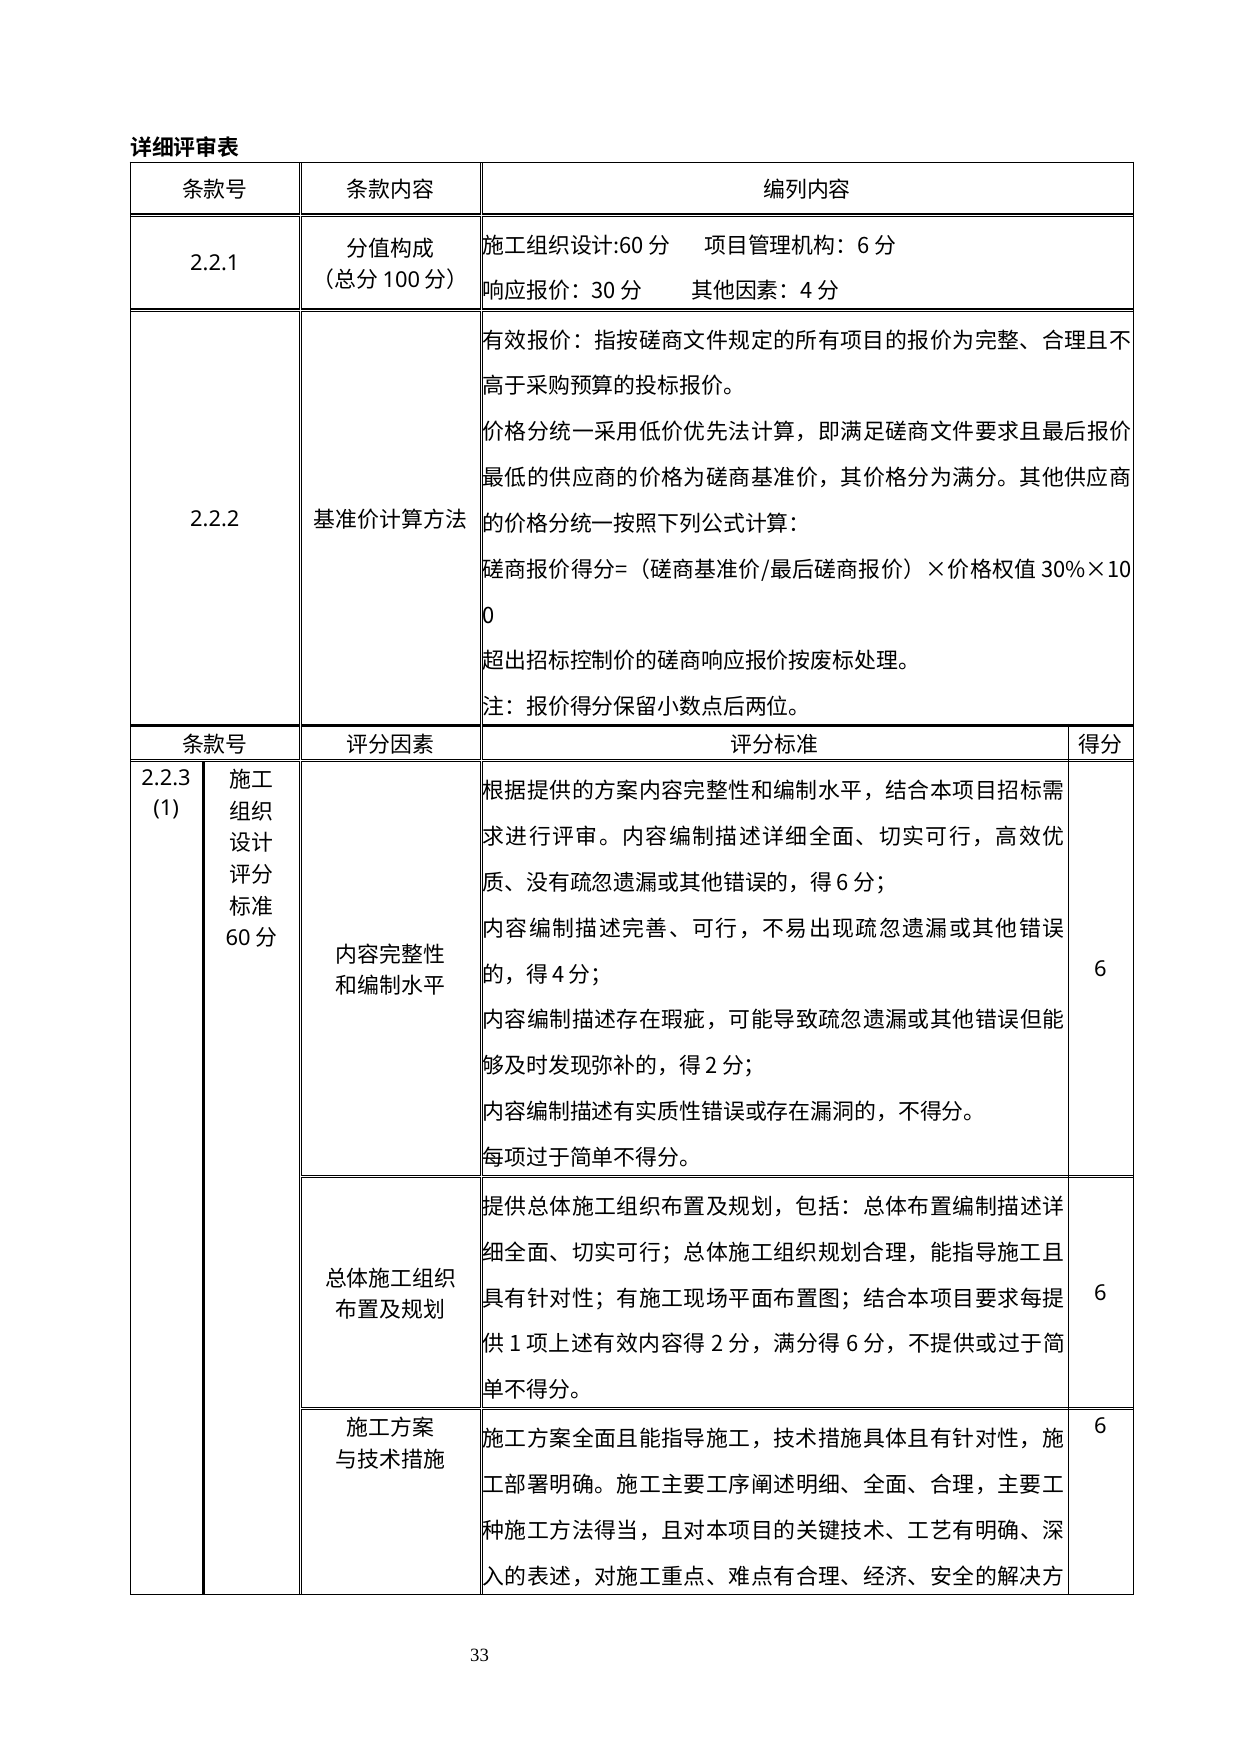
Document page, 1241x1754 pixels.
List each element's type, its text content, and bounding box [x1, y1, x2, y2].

table_cell 施工组织设计:60分 项目管理机构：6分 响应报价：30分 其他因素：4分 [483, 217, 1133, 308]
table_cell 总体施工组织 布置及规划 [302, 1178, 480, 1407]
table_header 编列内容 [483, 163, 1133, 213]
table_cell 基准价计算方法 [302, 312, 480, 724]
table_cell 6 [1069, 1410, 1133, 1593]
table_cell 6 [1069, 1178, 1133, 1407]
text 详细评审表 [130, 130, 1110, 162]
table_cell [483, 1410, 1068, 1593]
table_cell 分值构成 （总分100分） [302, 217, 480, 308]
table_header 条款内容 [302, 163, 480, 213]
table_cell 2.2.1 [131, 217, 299, 308]
table_header 条款号 [131, 163, 299, 213]
table_cell 评分因素 [302, 727, 480, 759]
table_cell 根据提供的方案内容完整性和编制水平，结合本项目招标需求进行评审。内容编制描述详细全面、切实可行，高效优质、没有疏忽遗漏或其他错误的，得6分； 内容编制描述完善、可行，不易出现疏忽遗漏或其他错误的，得4分； 内容编制描述存在瑕疵，可能导致疏忽遗漏或其他错误但能够及时发现弥补的，得2分； 内容编制描述有实质性错误或存在漏洞的，不得分。 每项过于简单不得分。 [483, 762, 1068, 1174]
table_cell 6 [1069, 762, 1133, 1174]
table_cell 条款号 [131, 727, 299, 759]
table_cell 施工方案 与技术措施 [302, 1410, 480, 1593]
table_cell 2.2.2 [131, 312, 299, 724]
table_cell 评分标准 [483, 727, 1068, 759]
table_cell 得分 [1069, 727, 1133, 759]
table_cell 内容完整性 和编制水平 [302, 762, 480, 1174]
table_cell 有效报价：指按磋商文件规定的所有项目的报价为完整、合理且不高于采购预算的投标报价。 价格分统一采用低价优先法计算，即满足磋商文件要求且最后报价最低的供应商的价格为磋商基准价，其价格分为满分。其他供应商的价格分统一按照下列公式计算： 磋商报价得分=（磋商基准价/最后磋商报价）×价格权值30%×100 超出招标控制价的磋商响应报价按废标处理。 注：报价得分保留小数点后两位。 [483, 312, 1133, 724]
table_cell 2.2.3 (1) [131, 762, 202, 1593]
table_cell 提供总体施工组织布置及规划，包括：总体布置编制描述详细全面、切实可行；总体施工组织规划合理，能指导施工且具有针对性；有施工现场平面布置图；结合本项目要求每提供1项上述有效内容得2分，满分得6分，不提供或过于简单不得分。 [483, 1178, 1068, 1407]
table_cell 施工 组织 设计 评分 标准 60分 [205, 762, 299, 1593]
